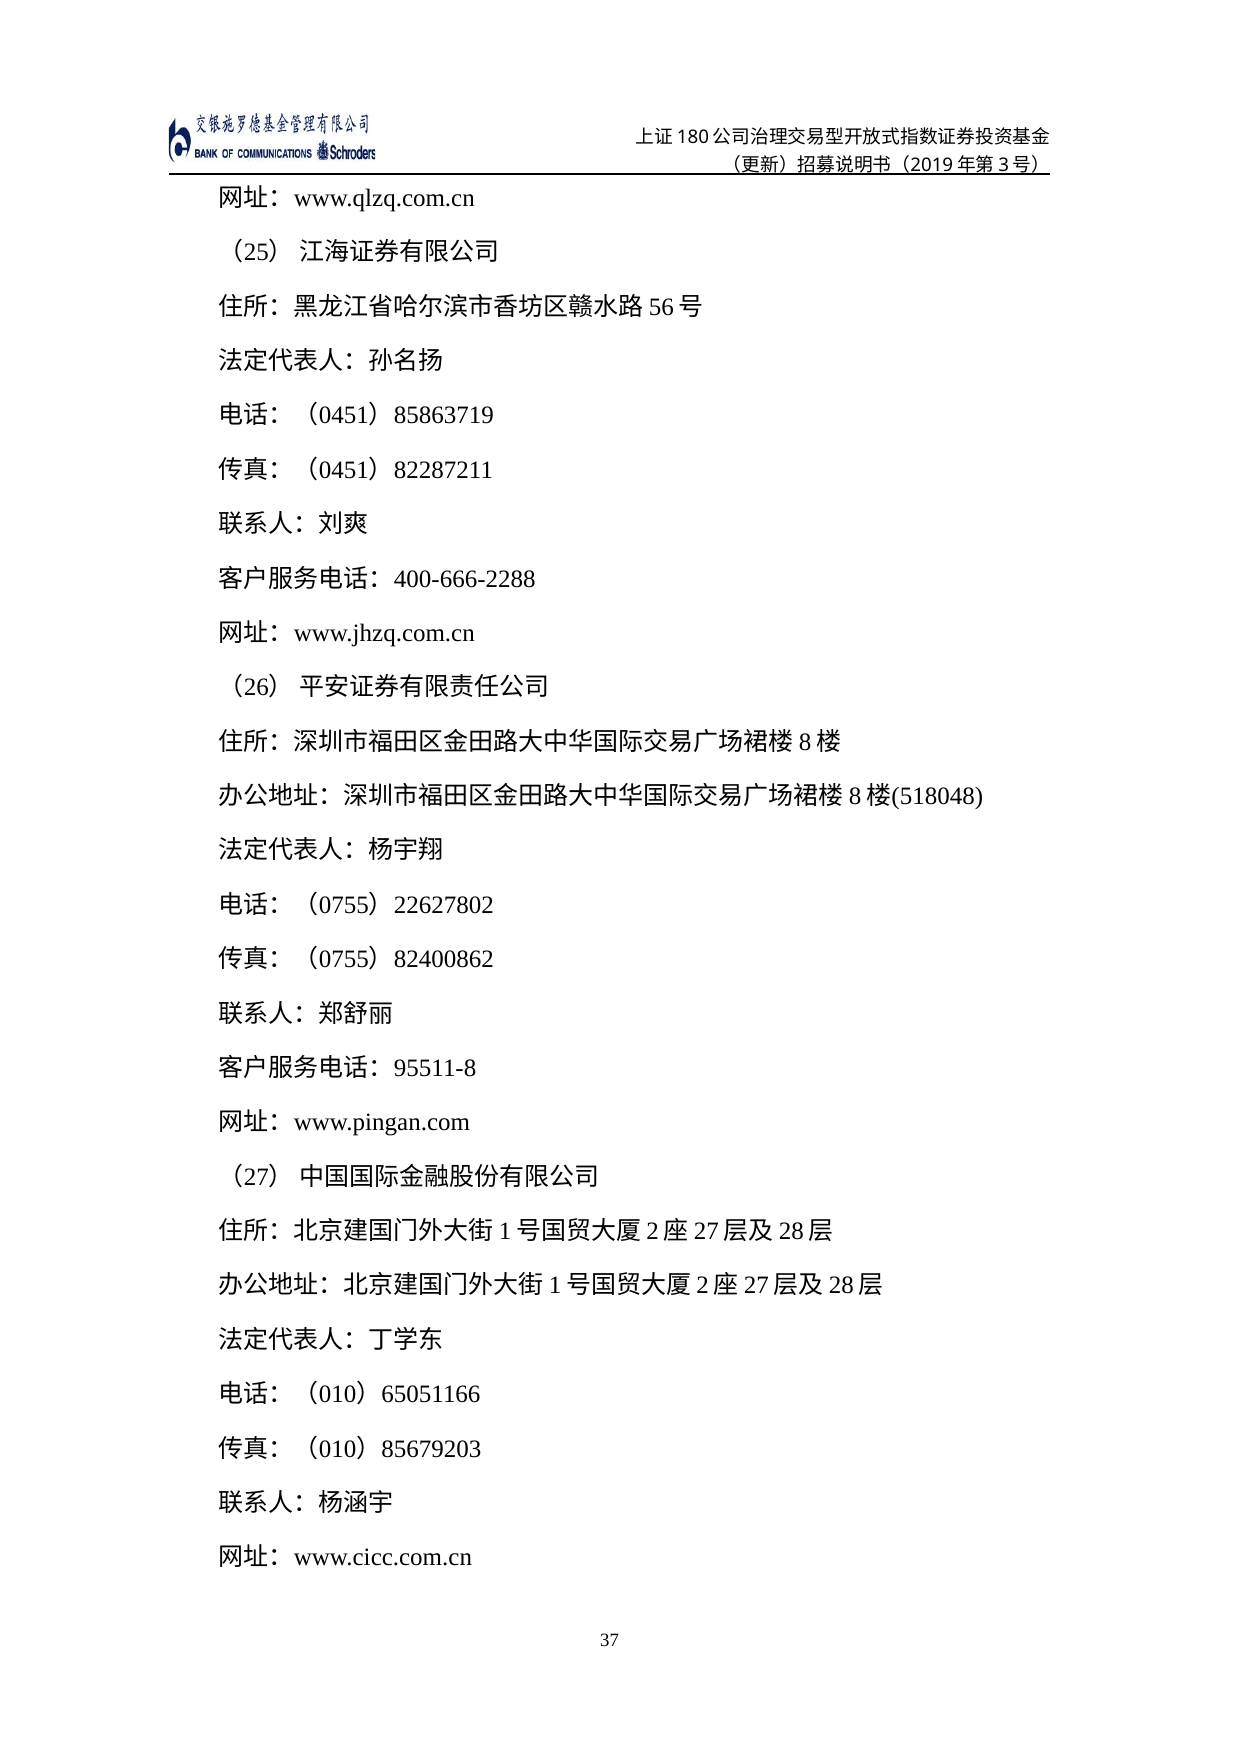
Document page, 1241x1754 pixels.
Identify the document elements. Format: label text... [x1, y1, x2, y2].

text 传真：（010）85679203 [169, 1428, 1050, 1464]
text 传真：（0451）82287211 [169, 449, 1050, 486]
text 法定代表人：孙名扬 [169, 341, 1050, 377]
text 法定代表人：丁学东 [169, 1319, 1050, 1356]
text 住所：深圳市福田区金田路大中华国际交易广场裙楼8楼 [169, 721, 1050, 757]
text 联系人：杨涵宇 [169, 1482, 1050, 1519]
text 网址：www.qlzq.com.cn [169, 177, 1050, 214]
text 客户服务电话：95511-8 [169, 1047, 1050, 1084]
text 网址：www.pingan.com [169, 1102, 1050, 1138]
text 网址：www.jhzq.com.cn [169, 612, 1050, 649]
text （27） 中国国际金融股份有限公司 [169, 1156, 1050, 1192]
picture [168, 113, 375, 162]
text 电话：（010）65051166 [169, 1374, 1050, 1410]
text 客户服务电话：400-666-2288 [169, 558, 1050, 594]
text 电话：（0451）85863719 [169, 395, 1050, 431]
text 联系人：郑舒丽 [169, 993, 1050, 1029]
text （26） 平安证券有限责任公司 [169, 667, 1050, 703]
text 联系人：刘爽 [169, 504, 1050, 540]
text 网址：www.cicc.com.cn [169, 1537, 1050, 1573]
text （25） 江海证券有限公司 [169, 232, 1050, 268]
text 办公地址：深圳市福田区金田路大中华国际交易广场裙楼8楼(518048) [169, 776, 1050, 812]
text 电话：（0755）22627802 [169, 884, 1050, 921]
text 住所：北京建国门外大街1号国贸大厦2座27层及28层 [169, 1211, 1050, 1247]
text 传真：（0755）82400862 [169, 939, 1050, 975]
text 办公地址：北京建国门外大街1号国贸大厦2座27层及28层 [169, 1265, 1050, 1301]
text 法定代表人：杨宇翔 [169, 830, 1050, 866]
text 住所：黑龙江省哈尔滨市香坊区赣水路56号 [169, 286, 1050, 322]
